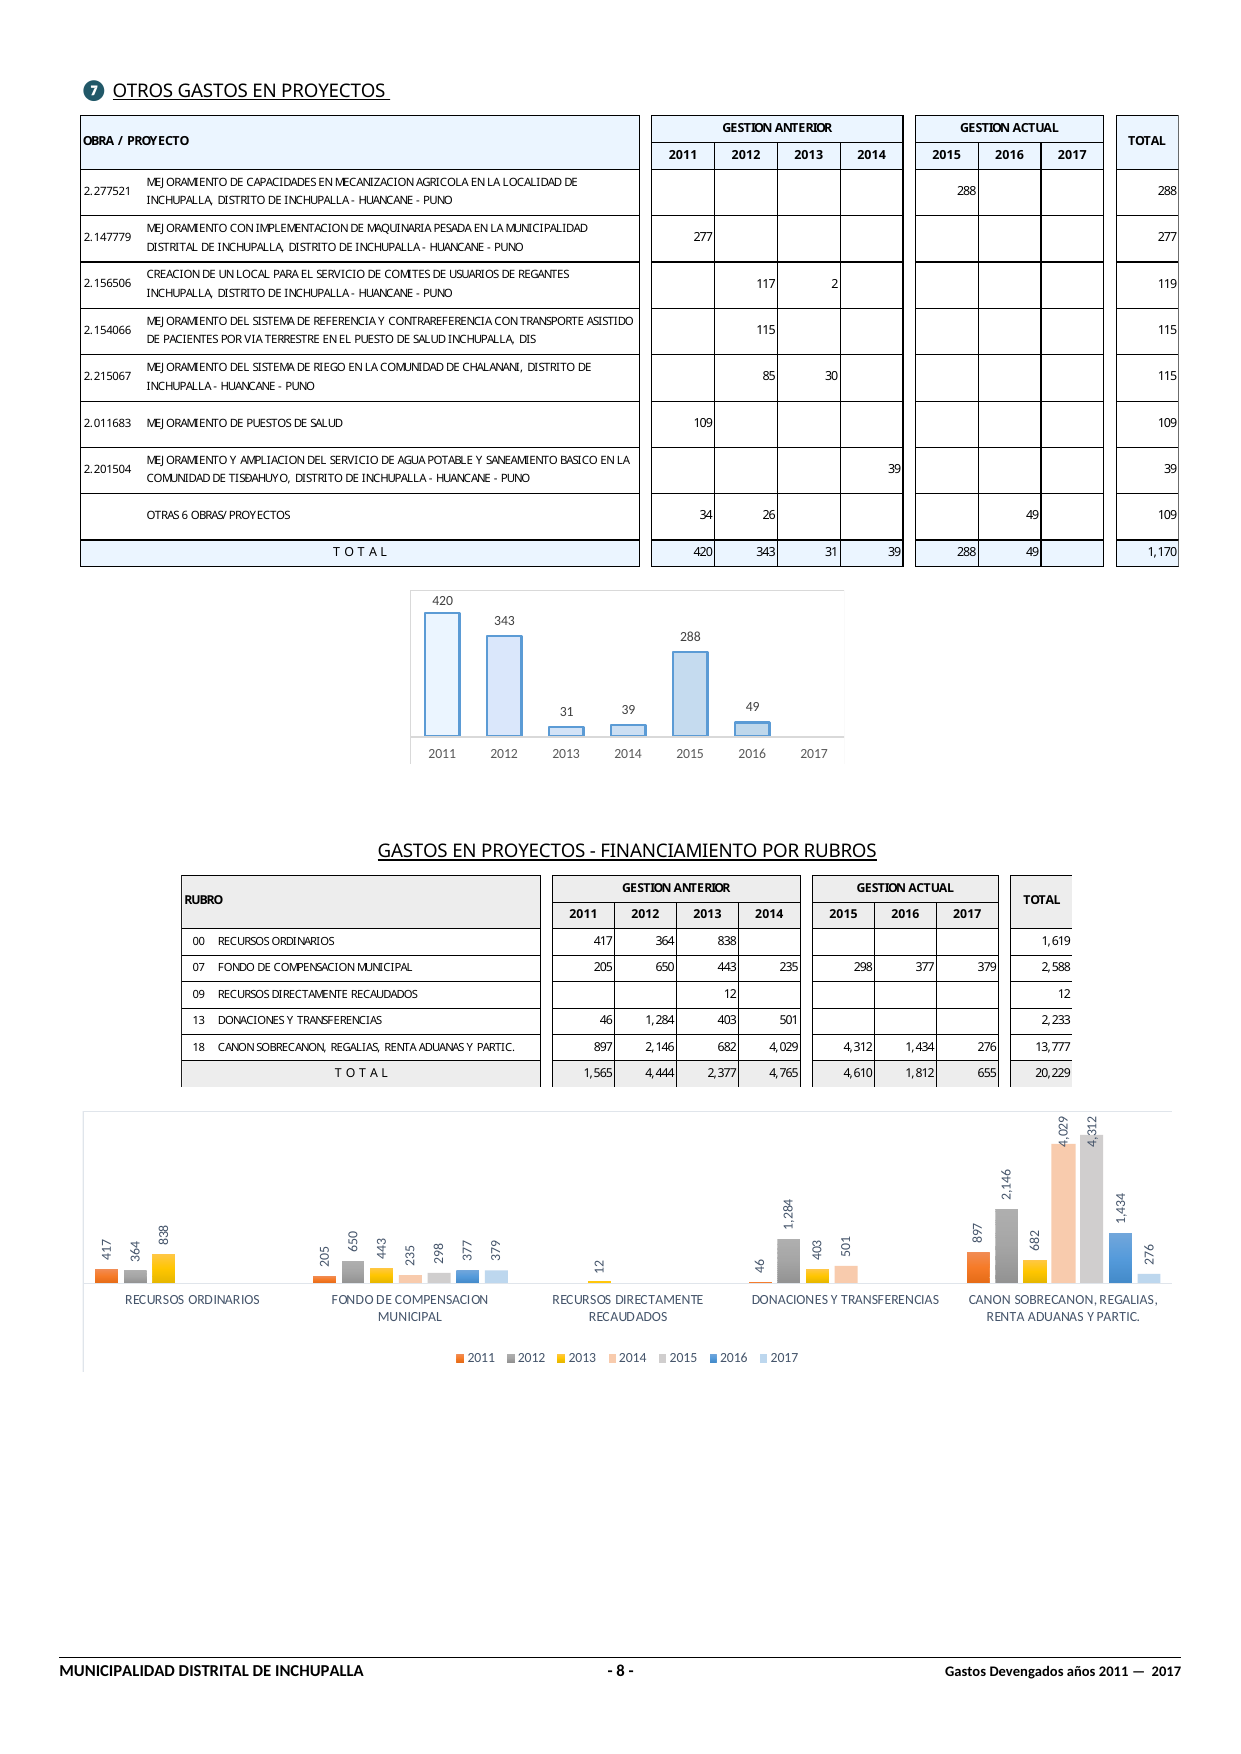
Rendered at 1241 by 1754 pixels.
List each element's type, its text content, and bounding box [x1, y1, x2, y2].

table_header GASTOS EN PROYECTOS - FINANCIAMIENTO POR RUBROS [59, 793, 1195, 1378]
table_header ❼ OTROS GASTOS EN PROYECTOS [59, 71, 1195, 770]
